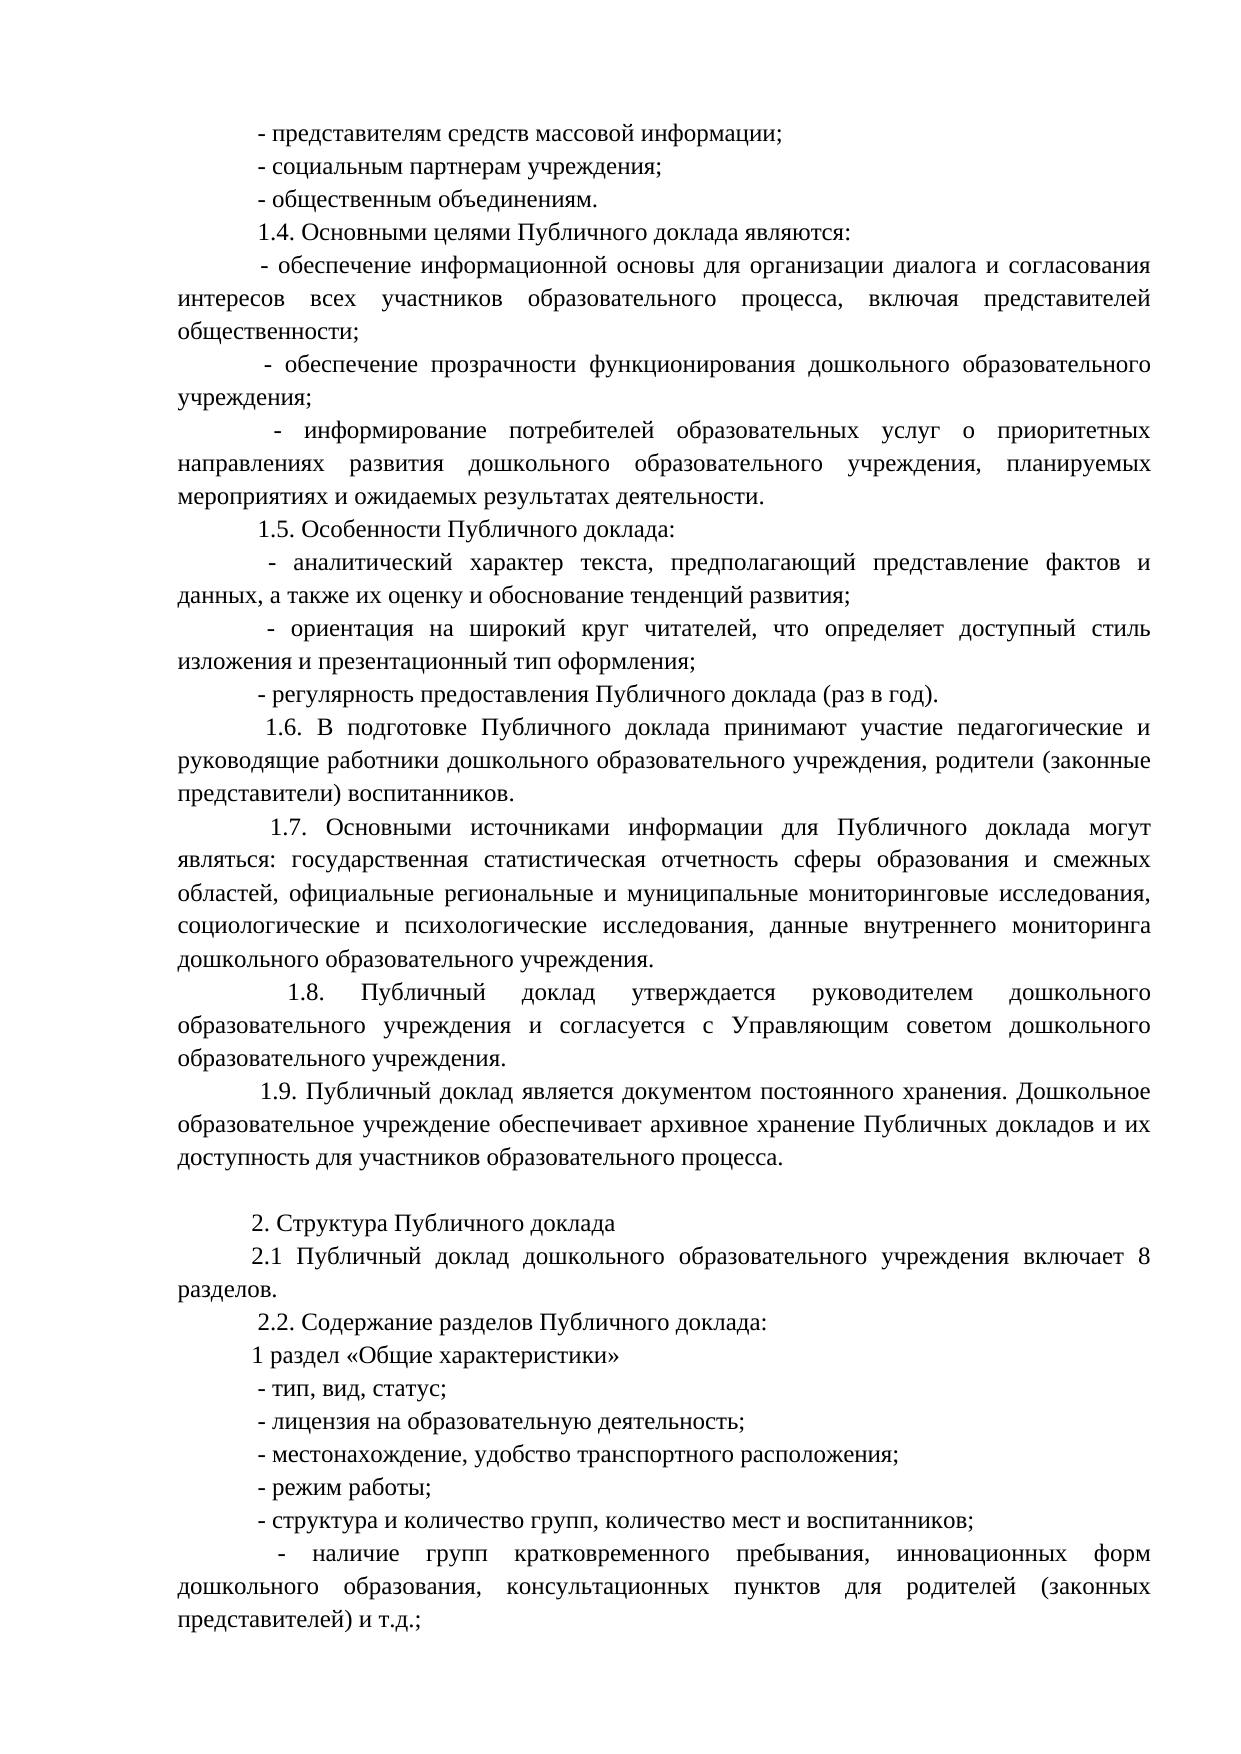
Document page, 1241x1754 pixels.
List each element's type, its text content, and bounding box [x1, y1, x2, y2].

text 1 раздел «Общие характеристики» [177, 1340, 1152, 1369]
text - структура и количество групп, количество мест и воспитанников; [177, 1505, 1152, 1534]
text - регулярность предоставления Публичного доклада (раз в год). [177, 679, 1152, 708]
text - обеспечение информационной основы для организации диалога и согласования интересов всех участников образовательного процесса, включая представителей общественности; [177, 250, 1152, 345]
text - лицензия на образовательную деятельность; [177, 1406, 1152, 1435]
text 1.5. Особенности Публичного доклада: [177, 514, 1152, 543]
text 1.7. Основными источниками информации для Публичного доклада могут являться: государственная статистическая отчетность сферы образования и смежных областей, официальные региональные и муниципальные мониторинговые исследования, социологические и психологические исследования, данные внутреннего мониторинга дошкольного образовательного учреждения. [177, 812, 1152, 972]
text 1.9. Публичный доклад является документом постоянного хранения. Дошкольное образовательное учреждение обеспечивает архивное хранение Публичных докладов и их доступность для участников образовательного процесса. [177, 1076, 1152, 1171]
text 2. Структура Публичного доклада [177, 1208, 1152, 1237]
text - тип, вид, статус; [177, 1373, 1152, 1402]
text 1.4. Основными целями Публичного доклада являются: [177, 217, 1152, 246]
text - местонахождение, удобство транспортного расположения; [177, 1439, 1152, 1468]
text 1.6. В подготовке Публичного доклада принимают участие педагогические и руководящие работники дошкольного образовательного учреждения, родители (законные представители) воспитанников. [177, 712, 1152, 807]
text 2.1 Публичный доклад дошкольного образовательного учреждения включает 8 разделов. [177, 1241, 1152, 1303]
text - общественным объединениям. [177, 184, 1152, 213]
text - социальным партнерам учреждения; [177, 151, 1152, 180]
text - наличие групп кратковременного пребывания, инновационных форм дошкольного образования, консультационных пунктов для родителей (законных представителей) и т.д.; [177, 1538, 1152, 1633]
text - информирование потребителей образовательных услуг о приоритетных направлениях развития дошкольного образовательного учреждения, планируемых мероприятиях и ожидаемых результатах деятельности. [177, 415, 1152, 510]
text 2.2. Содержание разделов Публичного доклада: [177, 1307, 1152, 1336]
text - режим работы; [177, 1472, 1152, 1501]
text - представителям средств массовой информации; [177, 118, 1152, 147]
text - ориентация на широкий круг читателей, что определяет доступный стиль изложения и презентационный тип оформления; [177, 613, 1152, 675]
text - аналитический характер текста, предполагающий представление фактов и данных, а также их оценку и обоснование тенденций развития; [177, 547, 1152, 609]
text 1.8. Публичный доклад утверждается руководителем дошкольного образовательного учреждения и согласуется с Управляющим советом дошкольного образовательного учреждения. [177, 977, 1152, 1071]
text - обеспечение прозрачности функционирования дошкольного образовательного учреждения; [177, 349, 1152, 411]
